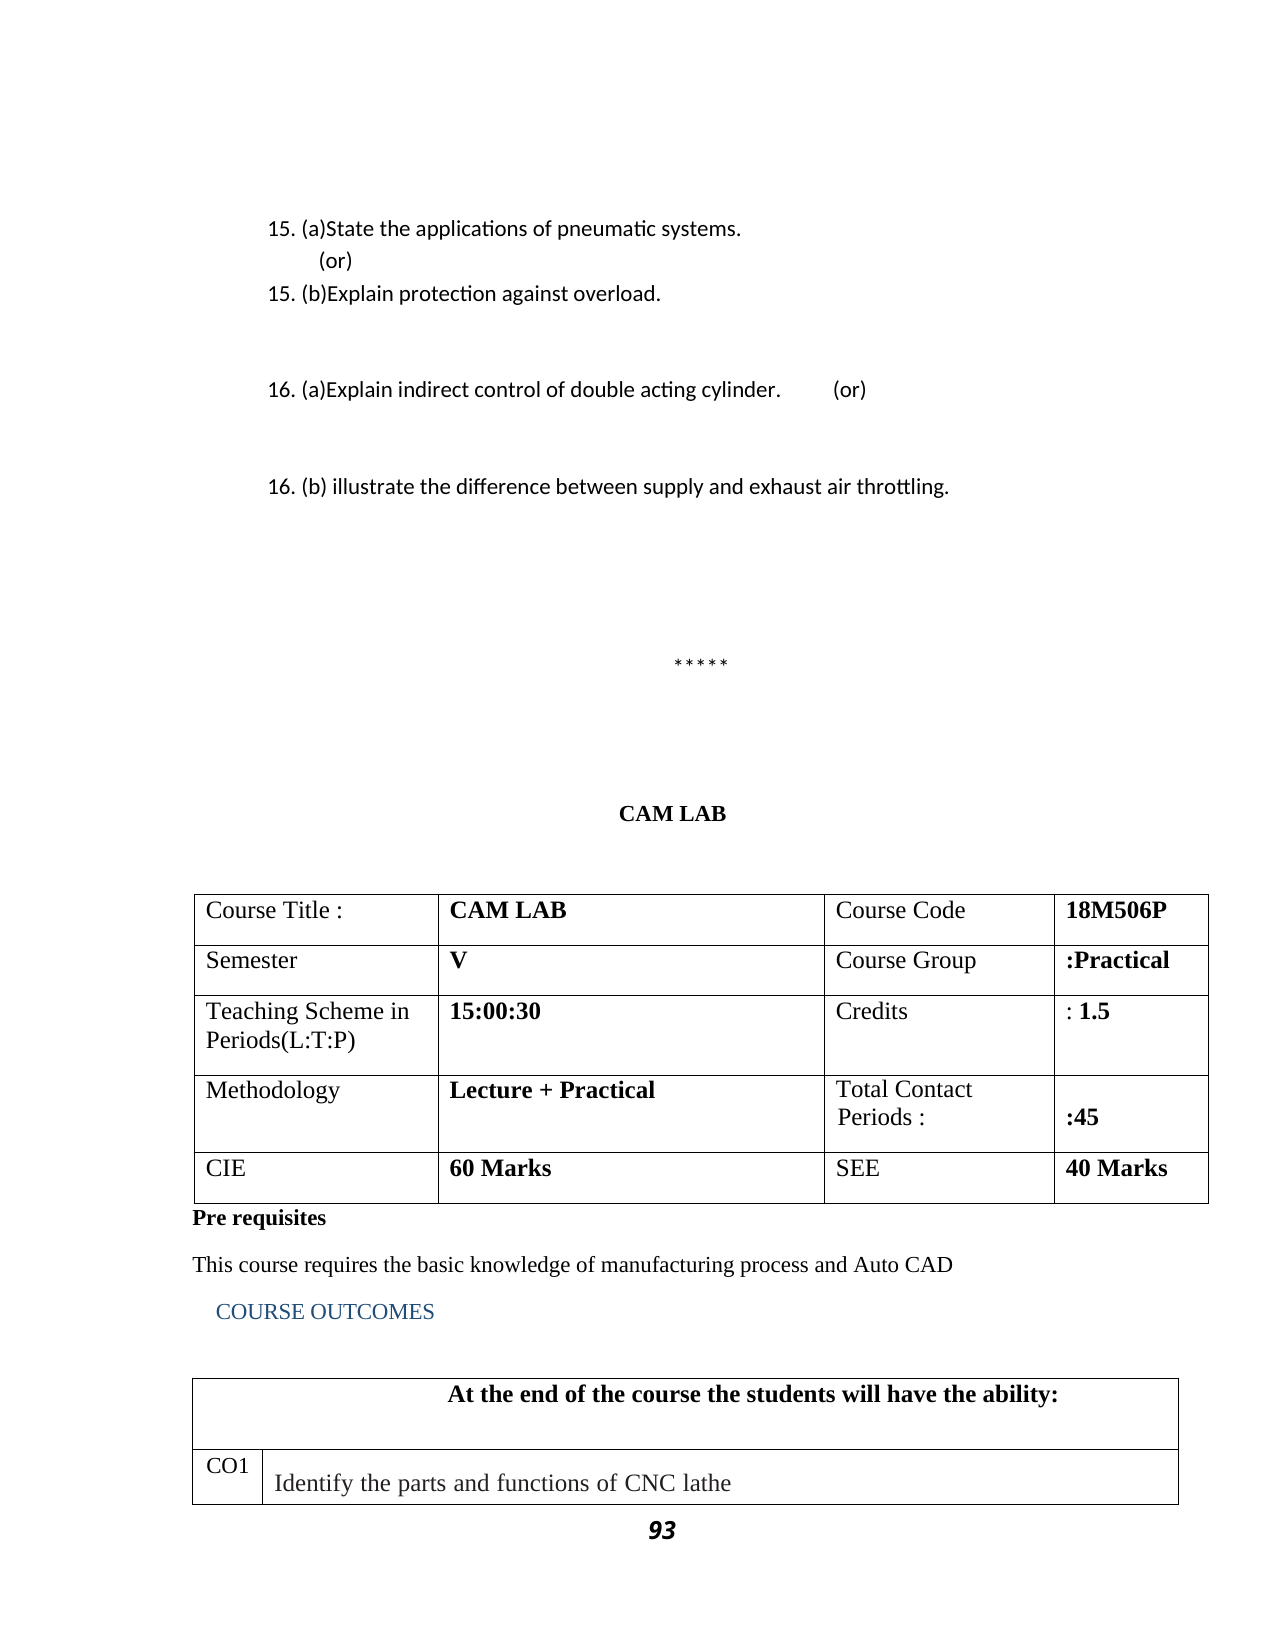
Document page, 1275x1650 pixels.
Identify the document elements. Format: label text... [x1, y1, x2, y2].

list ***** [267, 653, 1134, 681]
list 16. (b) illustrate the difference between supply and exhaust air throttling. [267, 472, 1134, 500]
list 15. (b)Explain protection against overload. [267, 279, 1134, 307]
list 16. (a)Explain indirect control of double acting cylinder. (or) [267, 375, 1134, 403]
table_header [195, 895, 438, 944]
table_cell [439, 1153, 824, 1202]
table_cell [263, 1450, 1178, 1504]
list 15. (a)State the applications of pneumatic systems. [267, 214, 1134, 242]
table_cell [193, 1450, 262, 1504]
subtitle COURSE OUTCOMES [216, 1298, 1078, 1324]
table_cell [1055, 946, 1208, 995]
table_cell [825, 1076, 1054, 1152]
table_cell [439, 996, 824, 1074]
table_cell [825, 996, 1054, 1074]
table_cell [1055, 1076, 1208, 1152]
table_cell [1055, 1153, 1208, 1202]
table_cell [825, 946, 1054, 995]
text CAM LAB [211, 799, 1134, 826]
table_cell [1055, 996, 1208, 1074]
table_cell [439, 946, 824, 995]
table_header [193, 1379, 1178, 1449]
text Pre requisites [192, 1203, 1134, 1230]
list (or) [267, 247, 1134, 274]
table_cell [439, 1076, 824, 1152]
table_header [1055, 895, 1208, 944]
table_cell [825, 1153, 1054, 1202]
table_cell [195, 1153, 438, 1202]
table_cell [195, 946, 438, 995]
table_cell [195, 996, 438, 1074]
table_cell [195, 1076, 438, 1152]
text This course requires the basic knowledge of manufacturing process and Auto CAD [192, 1251, 1134, 1277]
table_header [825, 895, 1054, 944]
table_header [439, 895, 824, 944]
